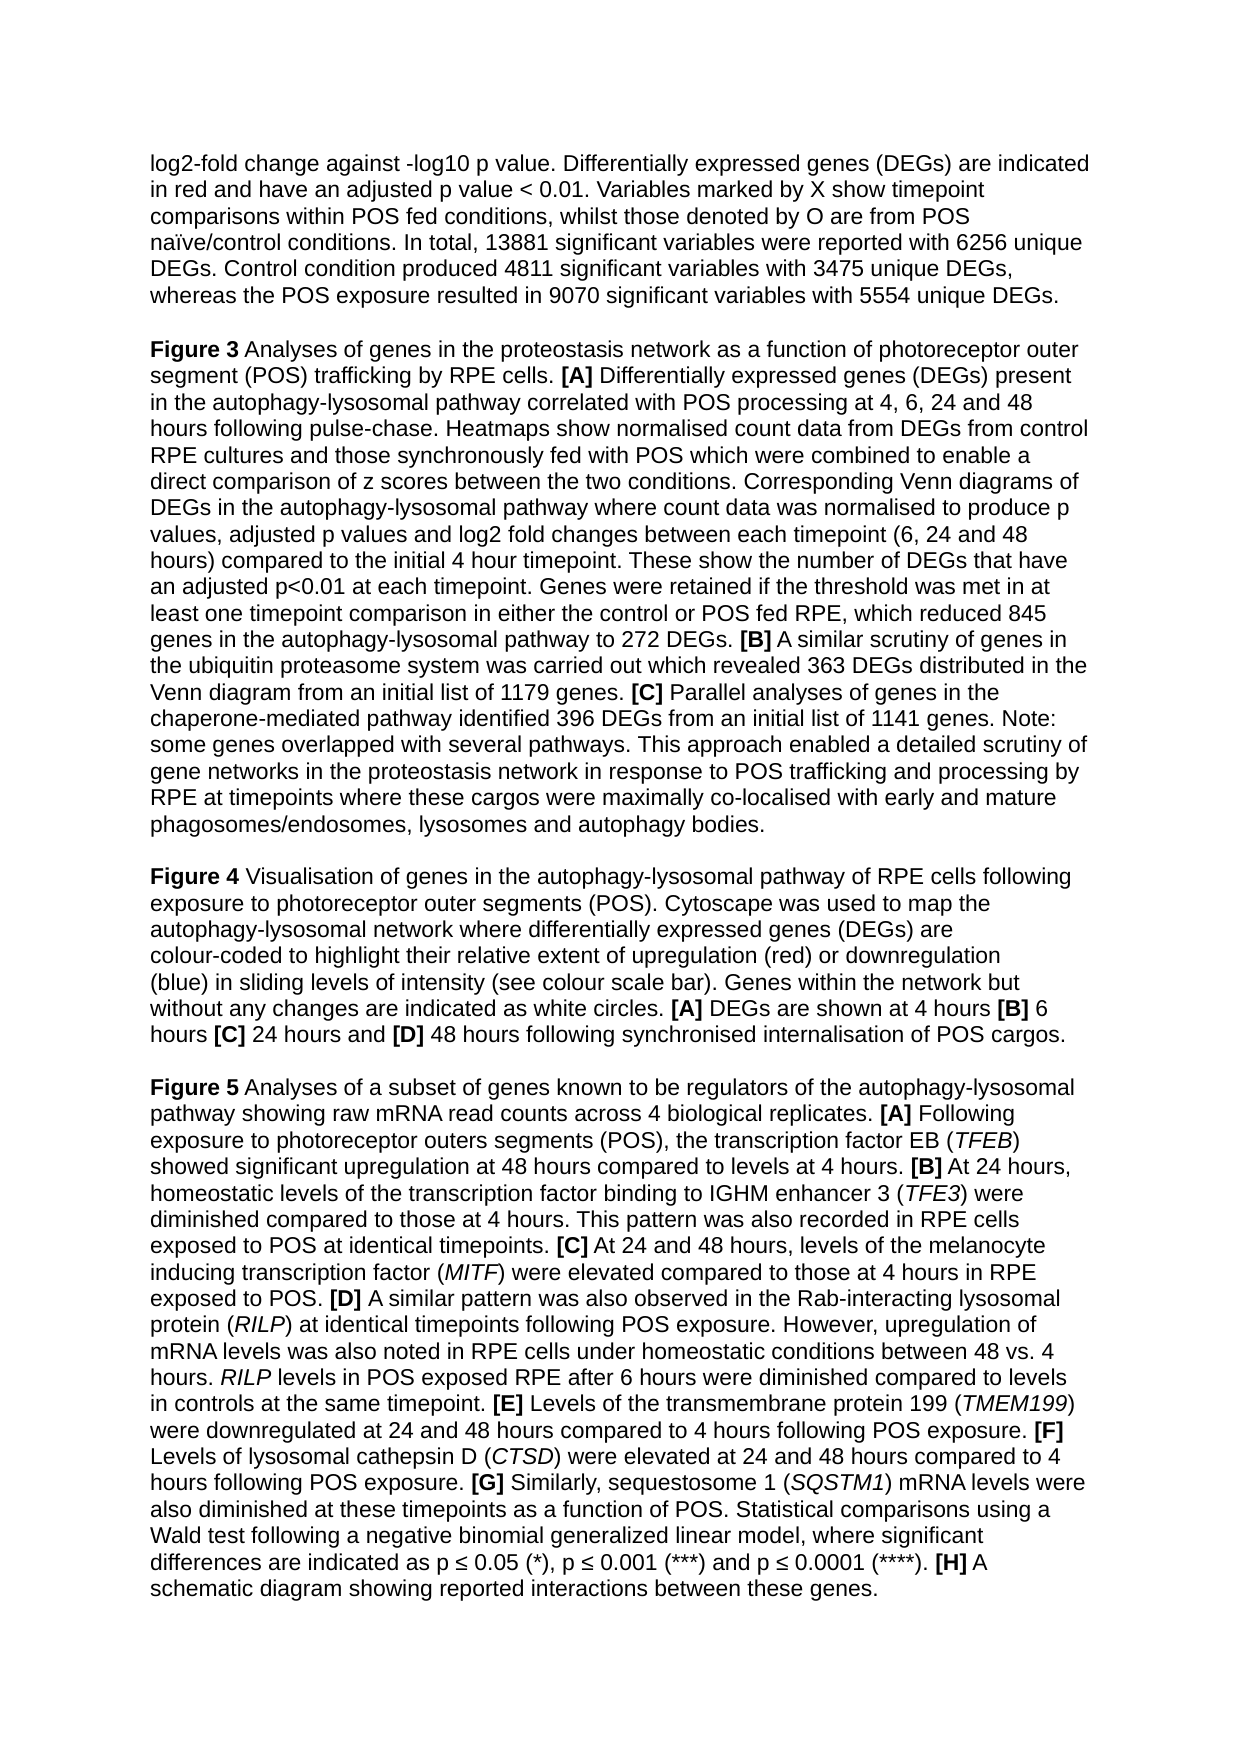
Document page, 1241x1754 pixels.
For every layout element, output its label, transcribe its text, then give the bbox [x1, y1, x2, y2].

text Figure 5 Analyses of a subset of genes known to be regulators of the autophagy-lysosomal pathway showing raw mRNA read counts across 4 biological replicates. [A] Following exposure to photoreceptor outers segments (POS), the transcription factor EB (TFEB) showed significant upregulation at 48 hours compared to levels at 4 hours. [B] At 24 hours, homeostatic levels of the transcription factor binding to IGHM enhancer 3 (TFE3) were diminished compared to those at 4 hours. This pattern was also recorded in RPE cells exposed to POS at identical timepoints. [C] At 24 and 48 hours, levels of the melanocyte inducing transcription factor (MITF) were elevated compared to those at 4 hours in RPE exposed to POS. [D] A similar pattern was also observed in the Rab-interacting lysosomal protein (RILP) at identical timepoints following POS exposure. However, upregulation of mRNA levels was also noted in RPE cells under homeostatic conditions between 48 vs. 4 hours. RILP levels in POS exposed RPE after 6 hours were diminished compared to levels in controls at the same timepoint. [E] Levels of the transmembrane protein 199 (TMEM199) were downregulated at 24 and 48 hours compared to 4 hours following POS exposure. [F] Levels of lysosomal cathepsin D (CTSD) were elevated at 24 and 48 hours compared to 4 hours following POS exposure. [G] Similarly, sequestosome 1 (SQSTM1) mRNA levels were also diminished at these timepoints as a function of POS. Statistical comparisons using a Wald test following a negative binomial generalized linear model, where significant differences are indicated as p ≤ 0.05 (*), p ≤ 0.001 (***) and p ≤ 0.0001 (****). [H] A schematic diagram showing reported interactions between these genes. [150, 1074, 1090, 1601]
text Figure 4 Visualisation of genes in the autophagy-lysosomal pathway of RPE cells following exposure to photoreceptor outer segments (POS). Cytoscape was used to map the autophagy-lysosomal network where differentially expressed genes (DEGs) are colour-coded to highlight their relative extent of upregulation (red) or downregulation (blue) in sliding levels of intensity (see colour scale bar). Genes within the network but without any changes are indicated as white circles. [A] DEGs are shown at 4 hours [B] 6 hours [C] 24 hours and [D] 48 hours following synchronised internalisation of POS cargos. [150, 863, 1090, 1048]
text Figure 3 Analyses of genes in the proteostasis network as a function of photoreceptor outer segment (POS) trafficking by RPE cells. [A] Differentially expressed genes (DEGs) present in the autophagy-lysosomal pathway correlated with POS processing at 4, 6, 24 and 48 hours following pulse-chase. Heatmaps show normalised count data from DEGs from control RPE cultures and those synchronously fed with POS which were combined to enable a direct comparison of z scores between the two conditions. Corresponding Venn diagrams of DEGs in the autophagy-lysosomal pathway where count data was normalised to produce p values, adjusted p values and log2 fold changes between each timepoint (6, 24 and 48 hours) compared to the initial 4 hour timepoint. These show the number of DEGs that have an adjusted p<0.01 at each timepoint. Genes were retained if the threshold was met in at least one timepoint comparison in either the control or POS fed RPE, which reduced 845 genes in the autophagy-lysosomal pathway to 272 DEGs. [B] A similar scrutiny of genes in the ubiquitin proteasome system was carried out which revealed 363 DEGs distributed in the Venn diagram from an initial list of 1179 genes. [C] Parallel analyses of genes in the chaperone-mediated pathway identified 396 DEGs from an initial list of 1141 genes. Note: some genes overlapped with several pathways. This approach enabled a detailed scrutiny of gene networks in the proteostasis network in response to POS trafficking and processing by RPE at timepoints where these cargos were maximally co-localised with early and mature phagosomes/endosomes, lysosomes and autophagy bodies. [150, 336, 1090, 837]
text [150, 150, 1090, 308]
